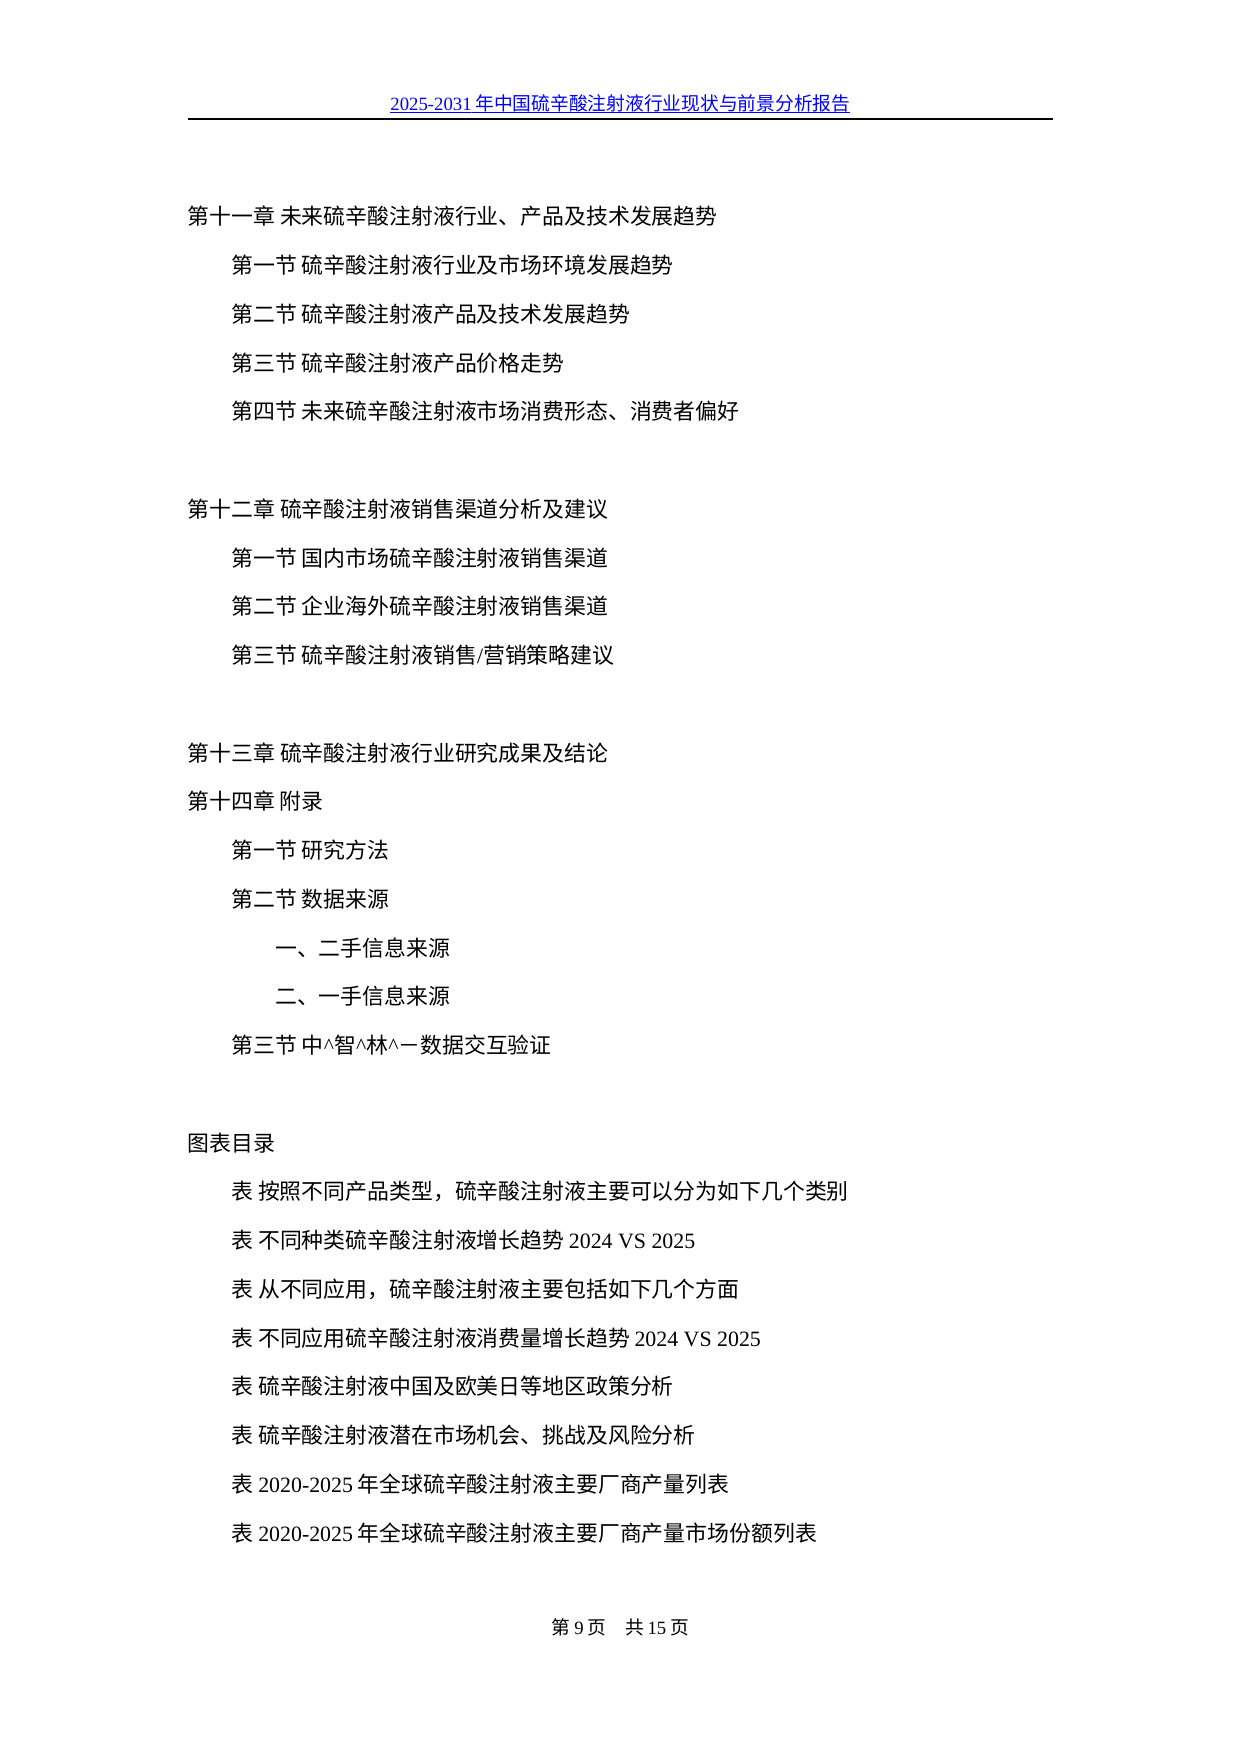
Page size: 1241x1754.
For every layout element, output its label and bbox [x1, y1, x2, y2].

text [187, 150, 1053, 1548]
